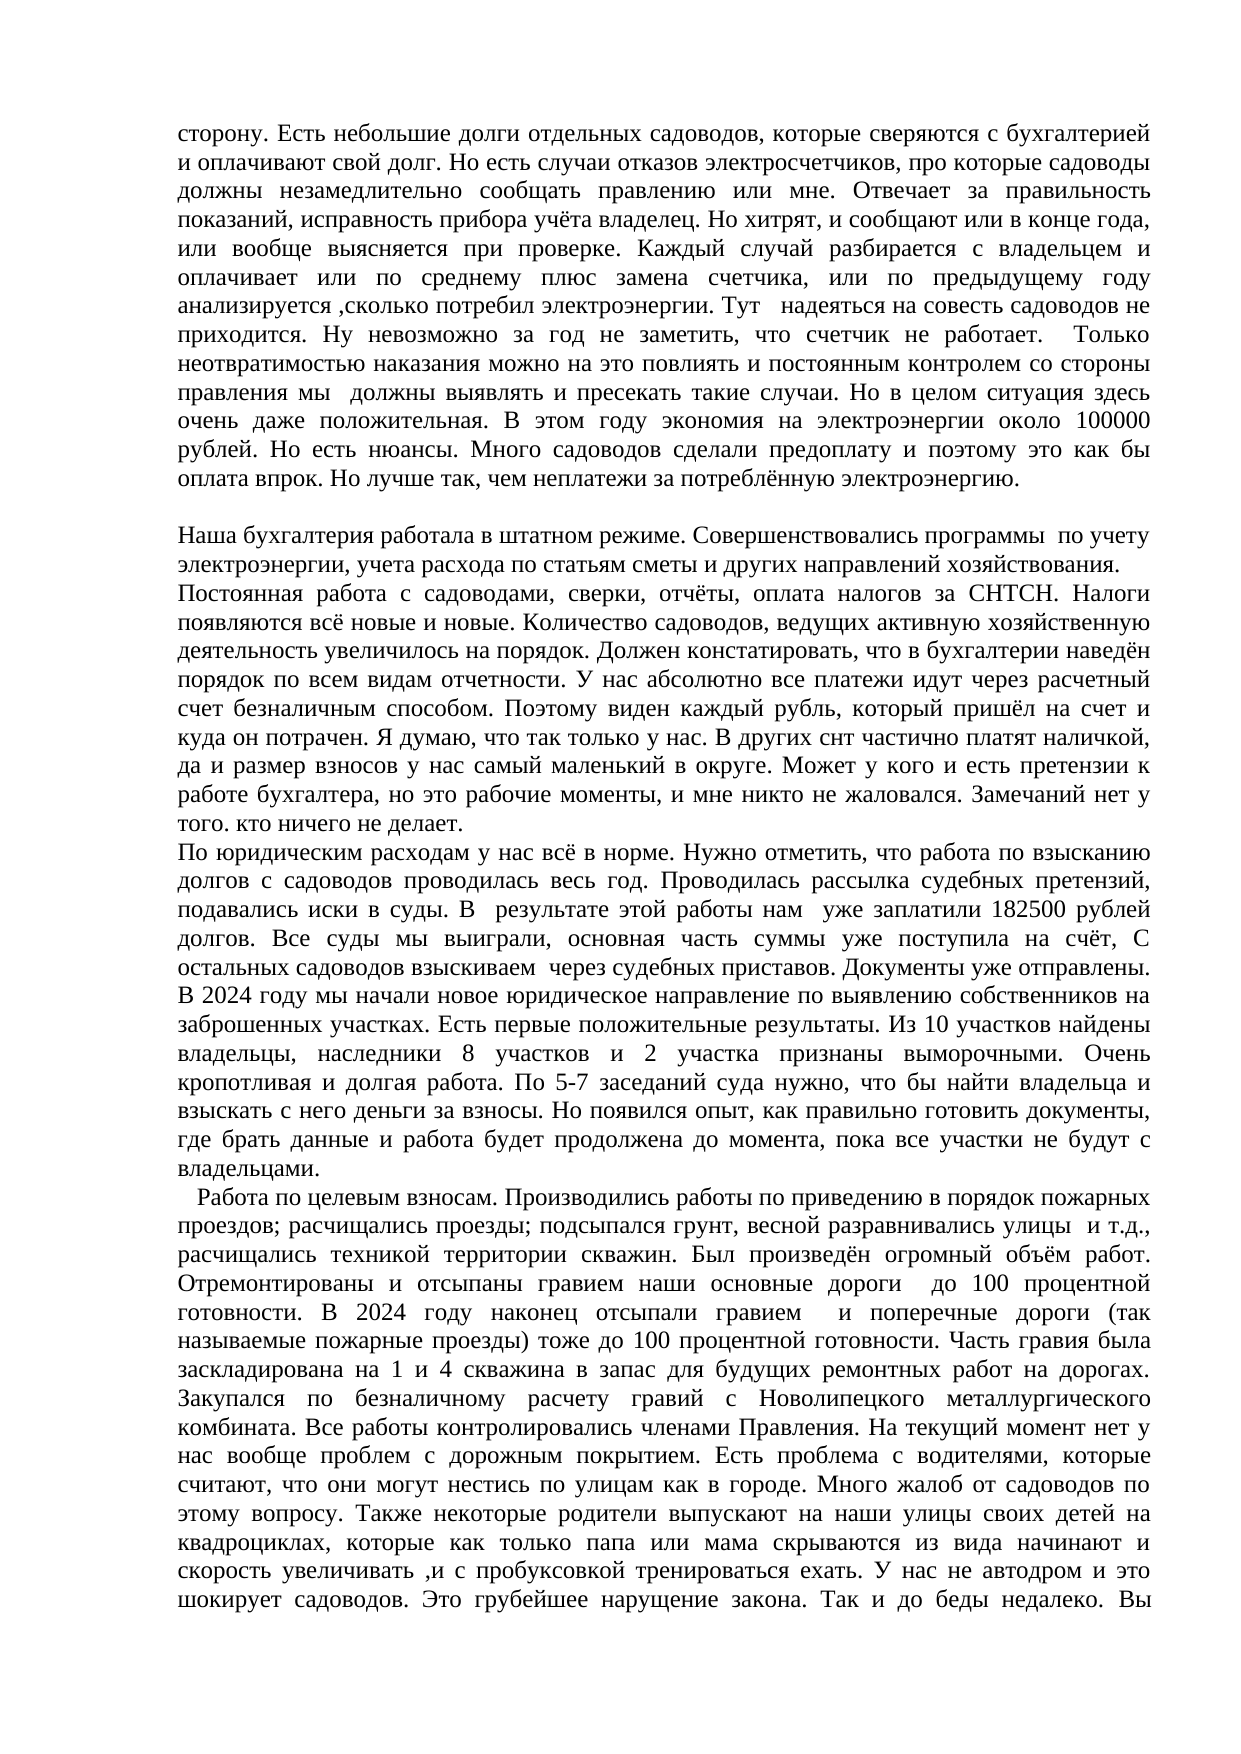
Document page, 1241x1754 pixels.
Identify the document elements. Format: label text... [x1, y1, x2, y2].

text электроэнергии, учета расхода по статьям сметы и других направлений хозяйствования. [177, 549, 1152, 578]
text Наша бухгалтерия работала в штатном режиме. Совершенствовались программы по учету [177, 521, 1152, 549]
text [177, 1182, 1152, 1613]
text Постоянная работа с садоводами, сверки, отчёты, оплата налогов за СНТСН. Налоги появляются всё новые и новые. Количество садоводов, ведущих активную хозяйственную деятельность увеличилось на порядок. Должен констатировать, что в бухгалтерии наведён порядок по всем видам отчетности. У нас абсолютно все платежи идут через расчетный счет безналичным способом. Поэтому виден каждый рубль, который пришёл на счет и куда он потрачен. Я думаю, что так только у нас. В других снт частично платят наличкой, да и размер взносов у нас самый маленький в округе. Может у кого и есть претензии к работе бухгалтера, но это рабочие моменты, и мне никто не жаловался. Замечаний нет у того. кто ничего не делает. [177, 578, 1152, 837]
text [177, 118, 1152, 492]
text По юридическим расходам у нас всё в норме. Нужно отметить, что работа по взысканию долгов с садоводов проводилась весь год. Проводилась рассылка судебных претензий, подавались иски в суды. В результате этой работы нам уже заплатили 182500 рублей долгов. Все суды мы выиграли, основная часть суммы уже поступила на счёт, С остальных садоводов взыскиваем через судебных приставов. Документы уже отправлены. В 2024 году мы начали новое юридическое направление по выявлению собственников на заброшенных участках. Есть первые положительные результаты. Из 10 участков найдены владельцы, наследники 8 участков и 2 участка признаны выморочными. Очень кропотливая и долгая работа. По 5-7 заседаний суда нужно, что бы найти владельца и взыскать с него деньги за взносы. Но появился опыт, как правильно готовить документы, где брать данные и работа будет продолжена до момента, пока все участки не будут с владельцами. [177, 837, 1152, 1182]
